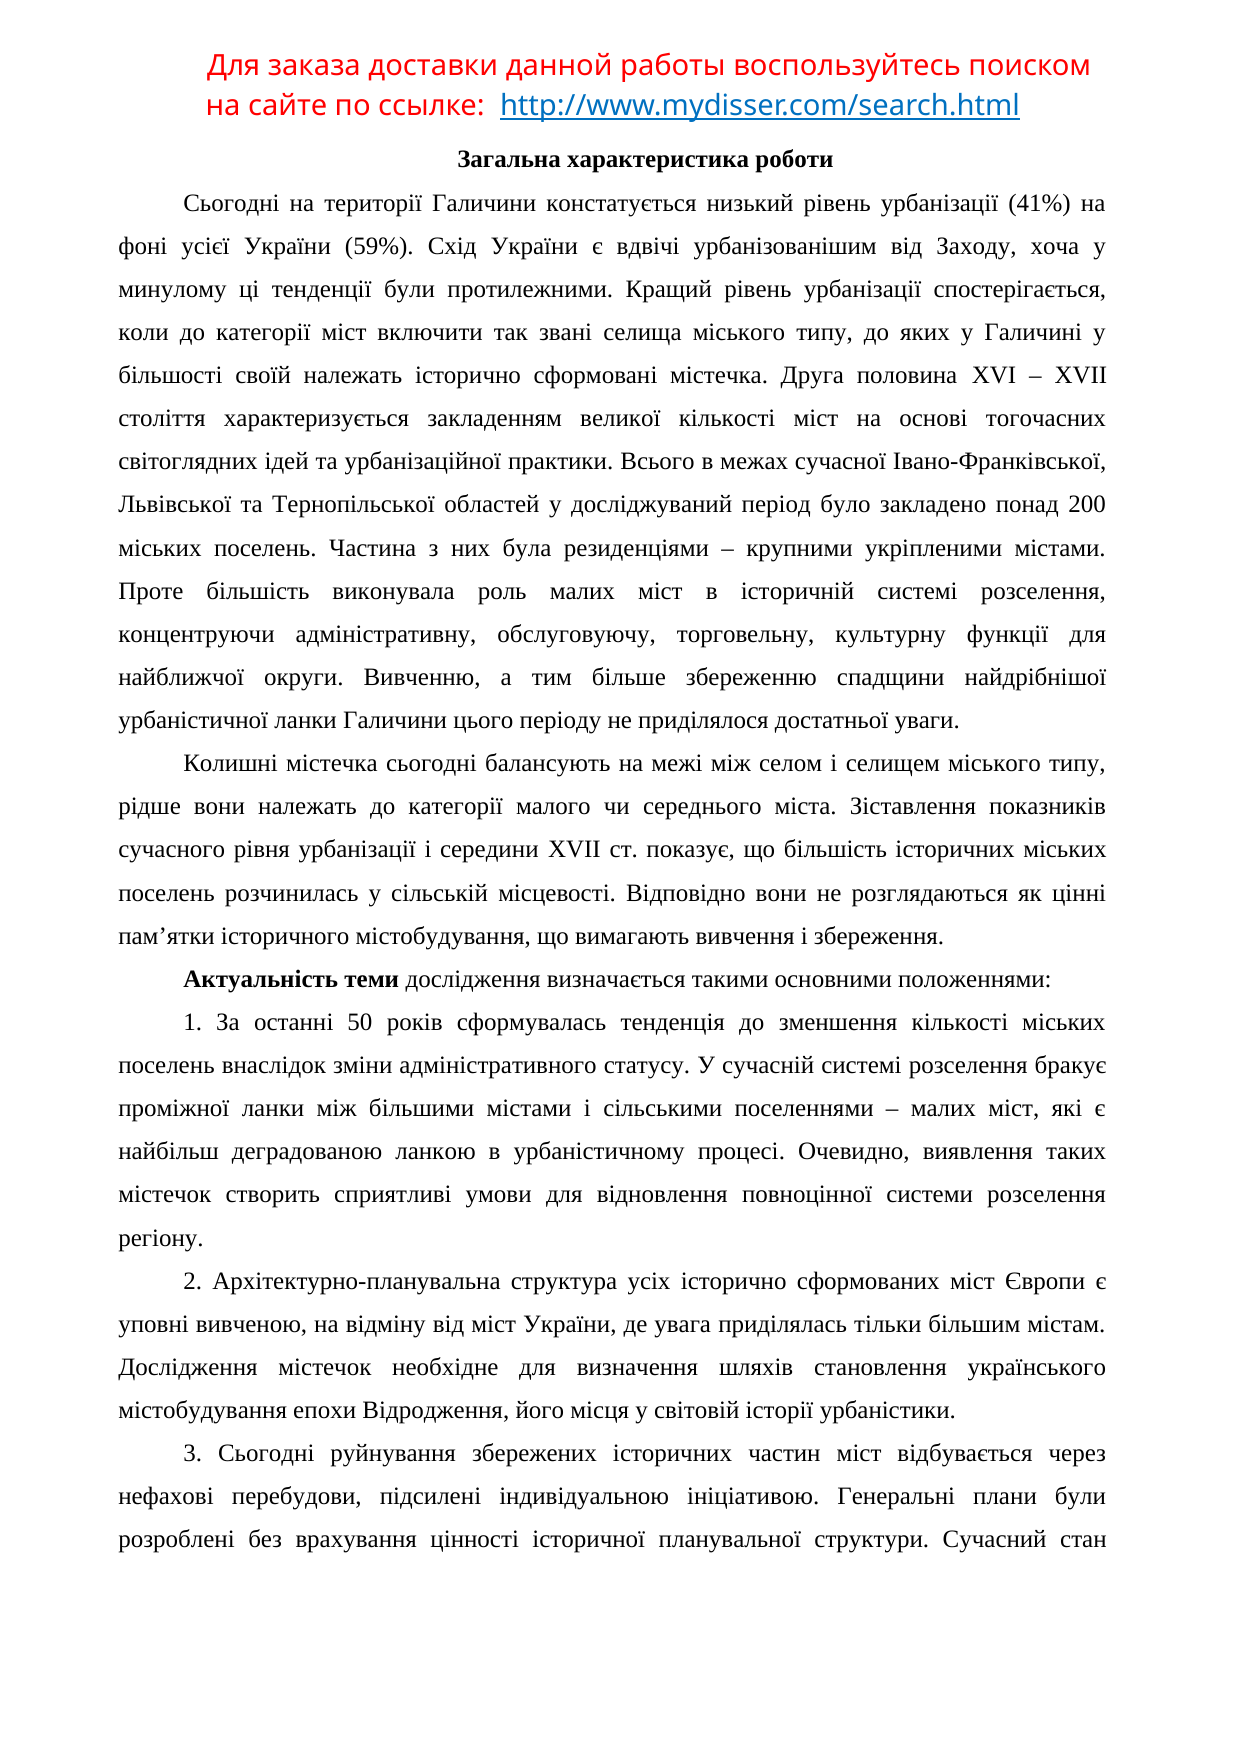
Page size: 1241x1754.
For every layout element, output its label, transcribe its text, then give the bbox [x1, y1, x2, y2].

text Сьогодні на території Галичини констатується низький рівень урбанізації (41%) на фоні усієї України (59%). Схід України є вдвічі урбанізованішим від Заходу, хоча у минулому ці тенденції були протилежними. Кращий рівень урбанізації спостерігається, коли до категорії міст включити так звані селища міського типу, до яких у Галичині у більшості своїй належать історично сформовані містечка. Друга половина XVI – XVII століття характеризується закладенням великої кількості міст на основі тогочасних світоглядних ідей та урбанізаційної практики. Всього в межах сучасної Івано-Франківської, Львівської та Тернопільської областей у досліджуваний період було закладено понад 200 міських поселень. Частина з них була резиденціями – крупними укріпленими містами. Проте більшість виконувала роль малих міст в історичній системі розселення, концентруючи адміністративну, обслуговуючу, торговельну, культурну функції для найближчої округи. Вивченню, а тим більше збереженню спадщини найдрібнішої урбаністичної ланки Галичини цього періоду не приділялося достатньої уваги. [118, 188, 1107, 734]
text Колишні містечка сьогодні балансують на межі між селом і селищем міського типу, рідше вони належать до категорії малого чи середнього міста. Зіставлення показників сучасного рівня урбанізації і середини XVII ст. показує, що більшість історичних міських поселень розчинилась у сільській місцевості. Відповідно вони не розглядаються як цінні пам’ятки історичного містобудування, що вимагають вивчення і збереження. [118, 748, 1107, 949]
text Актуальність теми дослідження визначається такими основними положеннями: [118, 964, 1107, 993]
text 1. За останні 50 років сформувалась тенденція до зменшення кількості міських поселень внаслідок зміни адміністративного статусу. У сучасній системі розселення бракує проміжної ланки між більшими містами і сільськими поселеннями – малих міст, які є найбільш деградованою ланкою в урбаністичному процесі. Очевидно, виявлення таких містечок створить сприятливі умови для відновлення повноцінної системи розселення регіону. [118, 1007, 1107, 1251]
text 2. Архітектурно-планувальна структура усіх історично сформованих міст Європи є уповні вивченою, на відміну від міст України, де увага приділялась тільки більшим містам. Дослідження містечок необхідне для визначення шляхів становлення українського містобудування епохи Відродження, його місця у світовій історії урбаністики. [118, 1266, 1107, 1424]
text Загальна характеристика роботи [118, 144, 1107, 173]
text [118, 1438, 1107, 1553]
